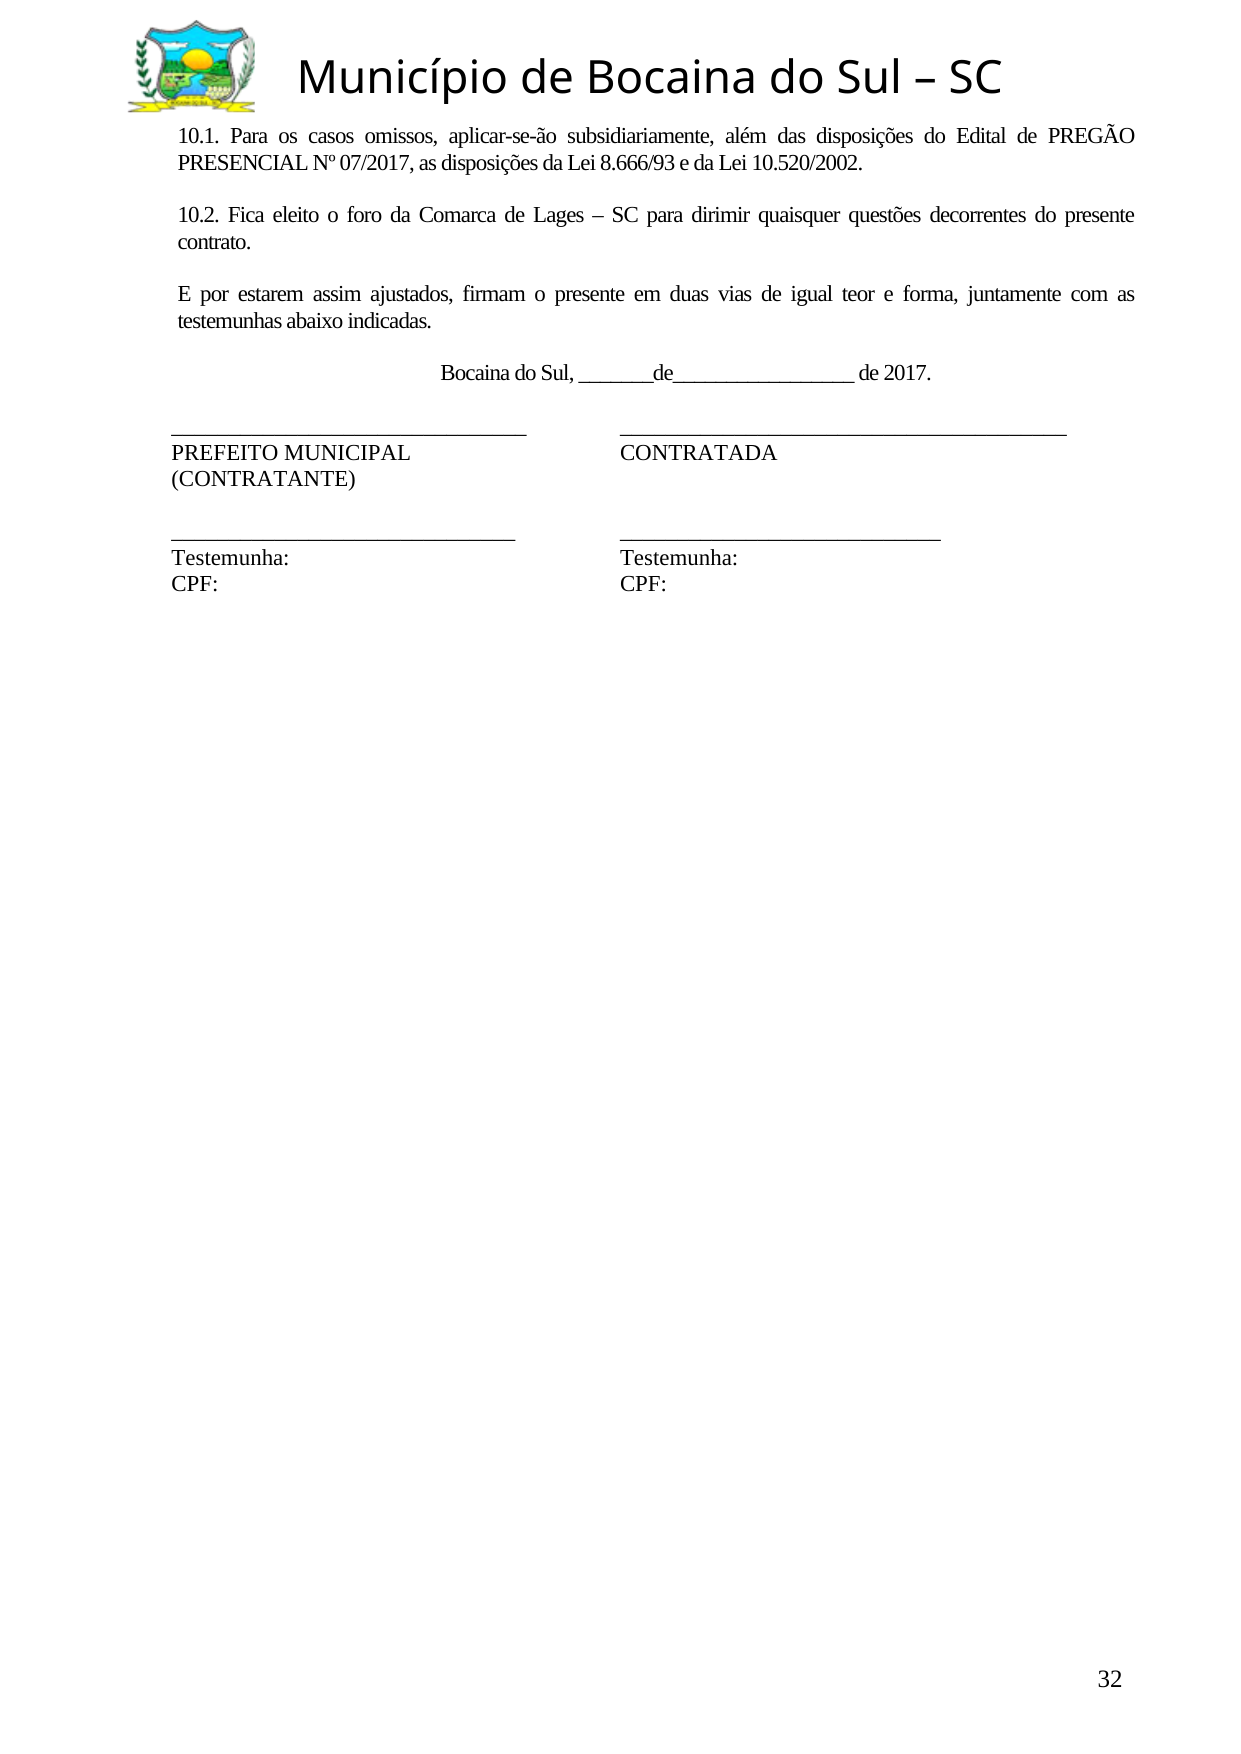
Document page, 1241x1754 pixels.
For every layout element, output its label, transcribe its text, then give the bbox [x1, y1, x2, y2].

text 10.1. Para os casos omissos, aplicar-se-ão subsidiariamente, além das disposições do Edital de PREGÃO PRESENCIAL Nº 07/2017, as disposições da Lei 8.666/93 e da Lei 10.520/2002. [177, 122, 1136, 175]
text (CONTRATANTE) [171, 465, 1122, 491]
picture [127, 12, 255, 119]
text Testemunha: Testemunha: [171, 544, 1122, 570]
text CPF: CPF: [171, 570, 1122, 597]
text _______________________________ _______________________________________ [171, 412, 1122, 438]
text ______________________________ ____________________________ [171, 518, 1122, 544]
text E por estarem assim ajustados, firmam o presente em duas vias de igual teor e forma, juntamente com as testemunhas abaixo indicadas. [177, 280, 1136, 333]
text 10.2. Fica eleito o foro da Comarca de Lages – SC para dirimir quaisquer questões decorrentes do presente contrato. [177, 201, 1136, 254]
text Bocaina do Sul, _______de_________________ de 2017. [236, 359, 1136, 386]
text PREFEITO MUNICIPAL CONTRATADA [171, 438, 1122, 465]
